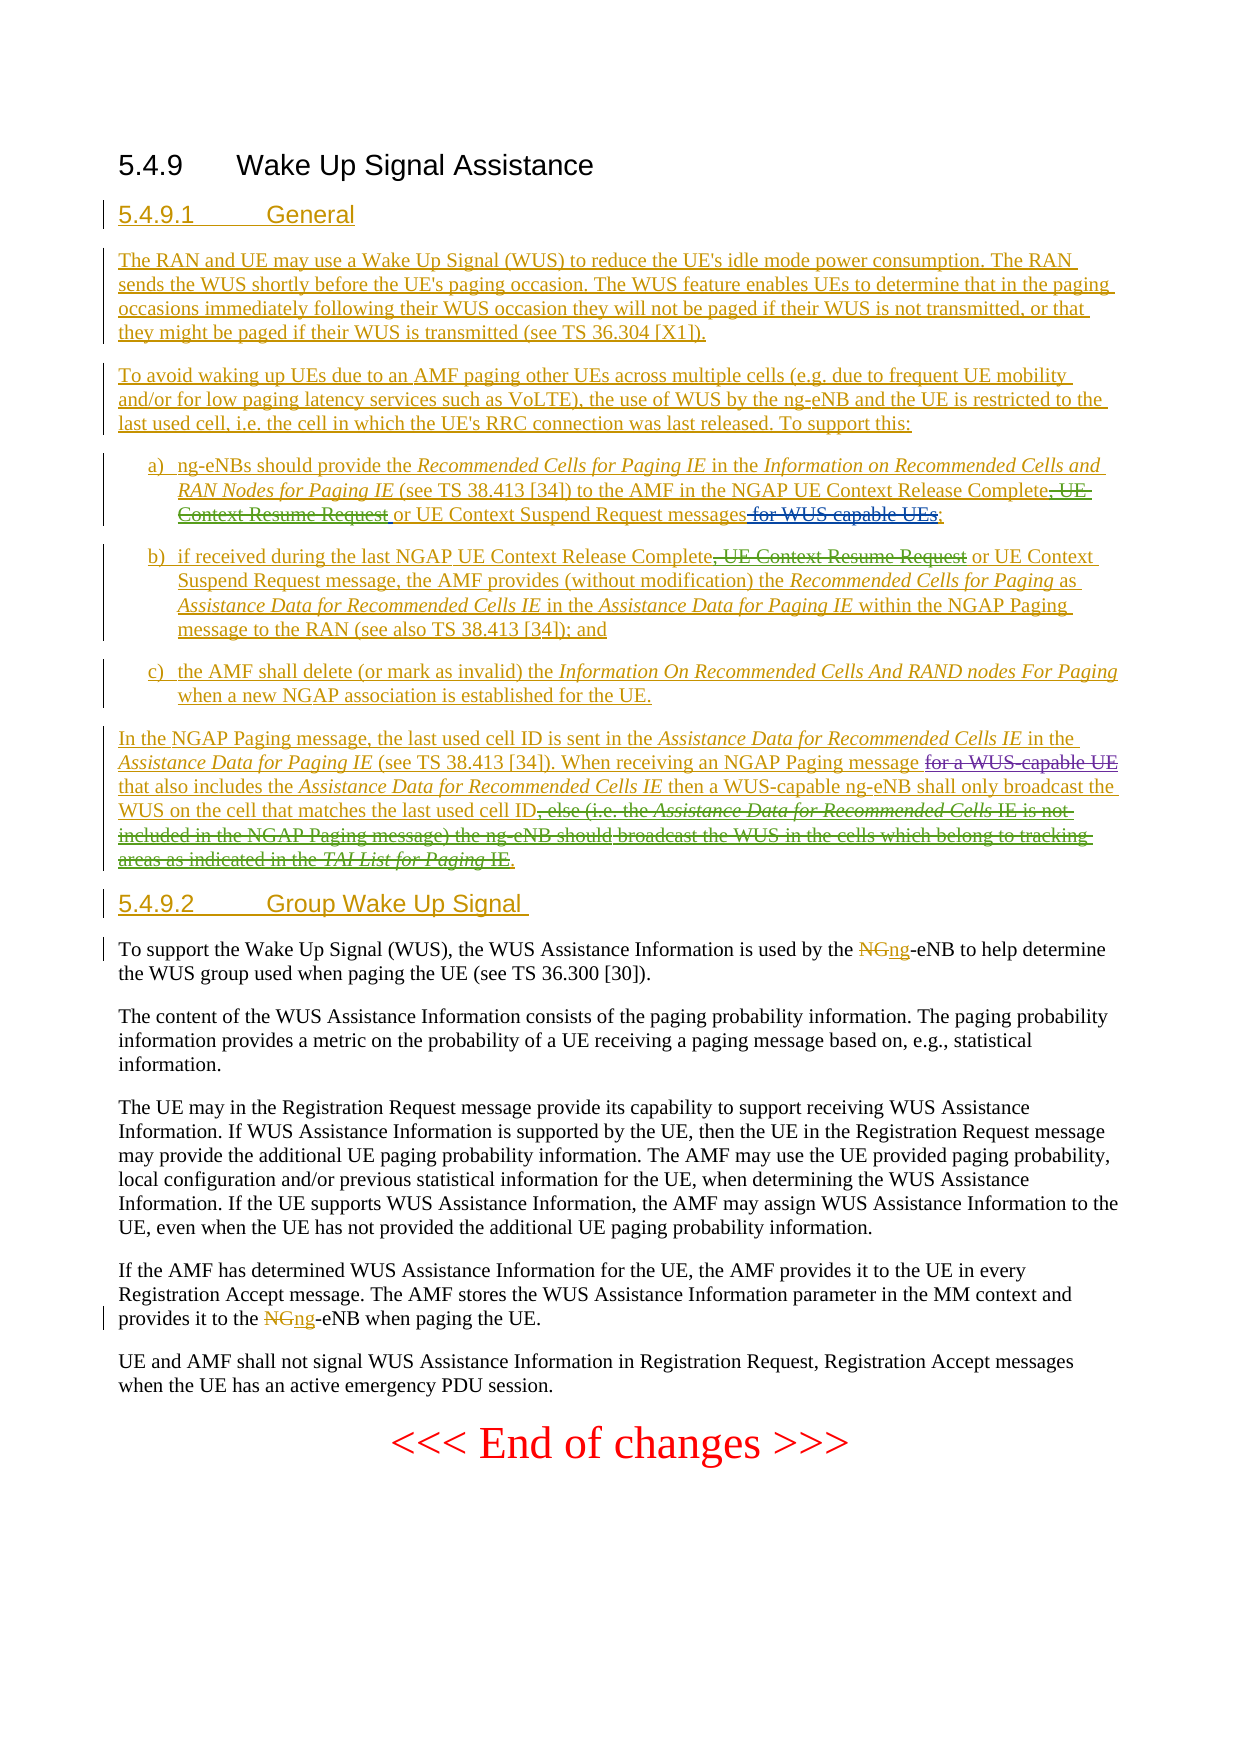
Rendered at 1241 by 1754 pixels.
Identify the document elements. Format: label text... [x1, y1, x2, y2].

text If the AMF has determined WUS Assistance Information for the UE, the AMF provides it to the UE in every Registration Accept message. The AMF stores the WUS Assistance Information parameter in the MM context and provides it to the -eNB when paging the UE. [118, 1258, 1122, 1330]
text <<< End of changes >>> [118, 1416, 1122, 1468]
text The content of the WUS Assistance Information consists of the paging probability information. The paging probability information provides a metric on the probability of a UE receiving a paging message based on, e.g., statistical information. [118, 1004, 1122, 1076]
text The UE may in the Registration Request message provide its capability to support receiving WUS Assistance Information. If WUS Assistance Information is supported by the UE, then the UE in the Registration Request message may provide the additional UE paging probability information. The AMF may use the UE provided paging probability, local configuration and/or previous statistical information for the UE, when determining the WUS Assistance Information. If the UE supports WUS Assistance Information, the AMF may assign WUS Assistance Information to the UE, even when the UE has not provided the additional UE paging probability information. [118, 1095, 1122, 1239]
subtitle 5.4.9 Wake Up Signal Assistance [118, 148, 1122, 181]
text UE and AMF shall not signal WUS Assistance Information in Registration Request, Registration Accept messages when the UE has an active emergency PDU session. [118, 1349, 1122, 1397]
text To support the Wake Up Signal (WUS), the WUS Assistance Information is used by the -eNB to help determine the WUS group used when paging the UE (see TS 36.300 [30]). [118, 937, 1122, 985]
